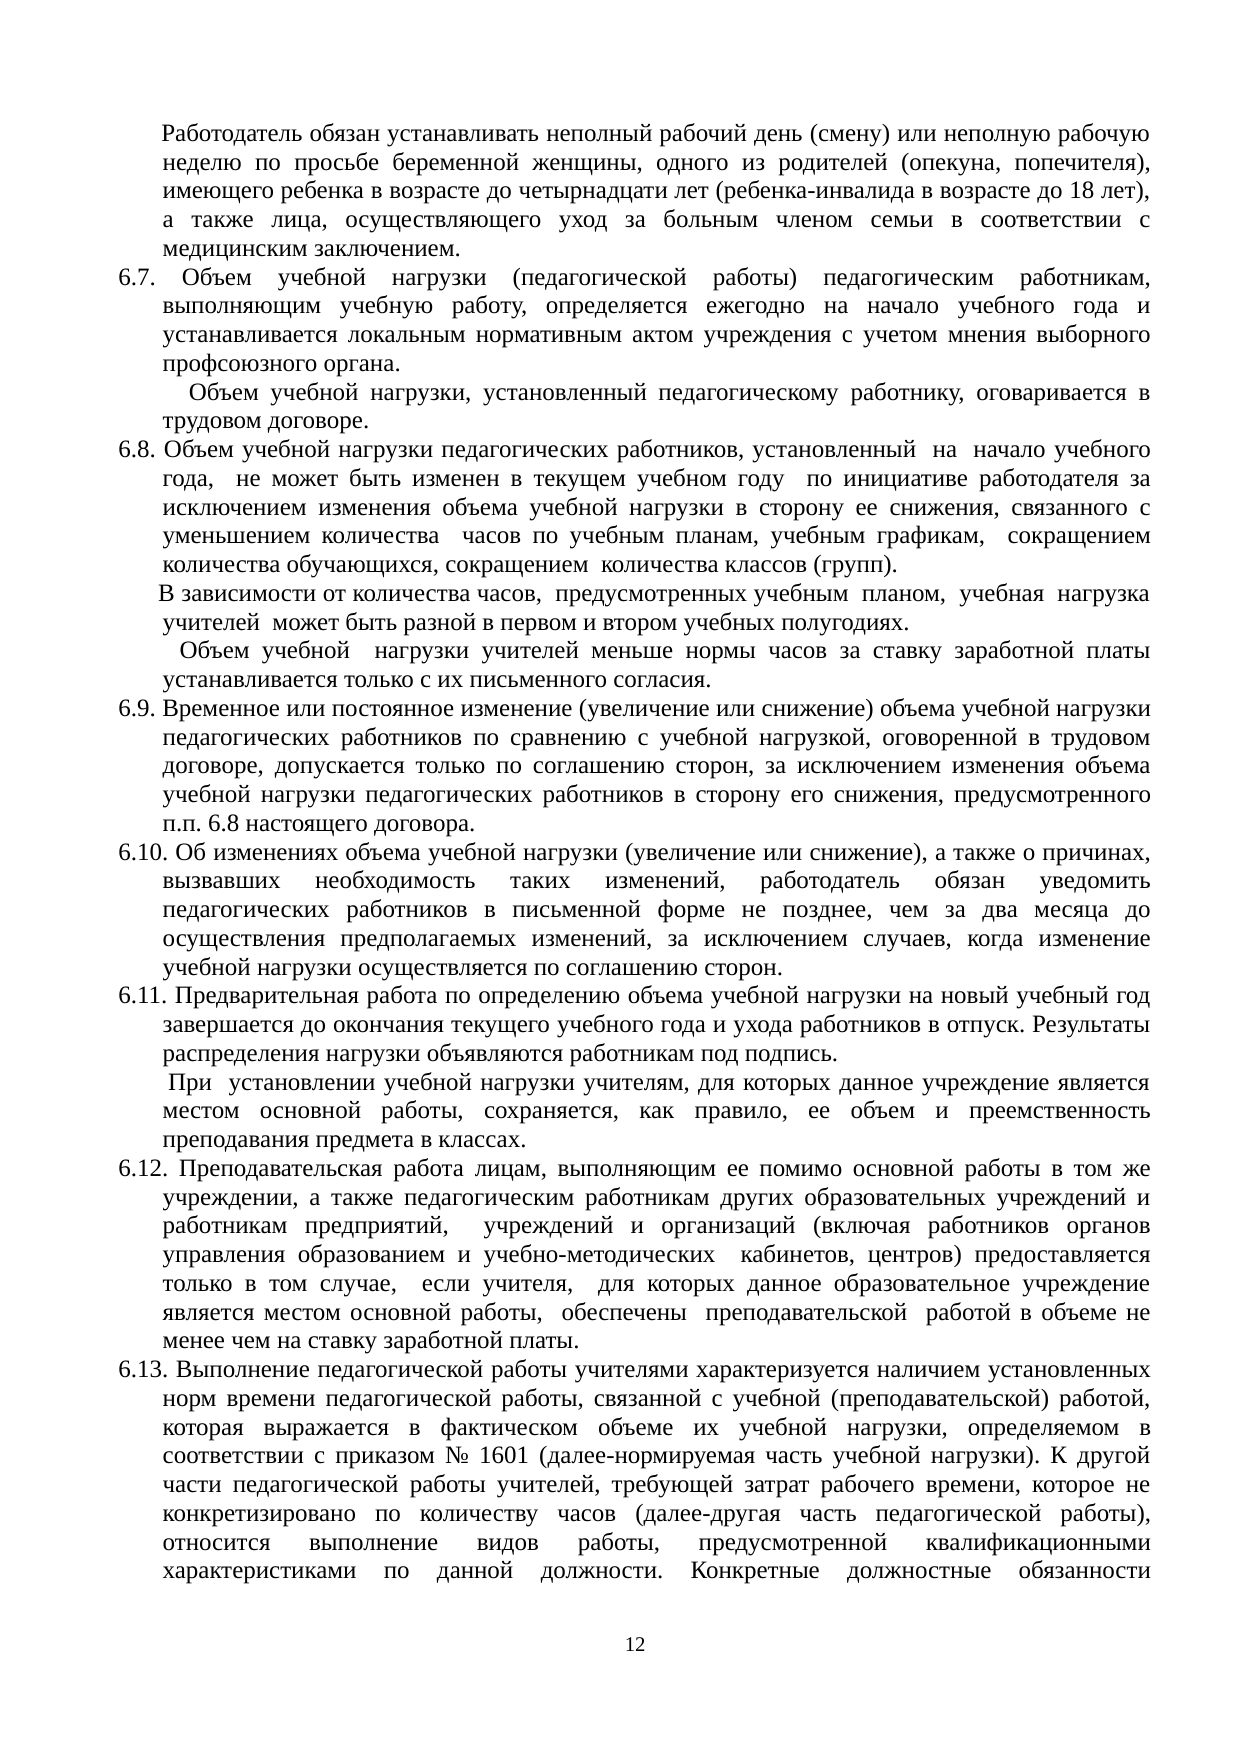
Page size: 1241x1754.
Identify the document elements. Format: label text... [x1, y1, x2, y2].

text 6.12. Преподавательская работа лицам, выполняющим ее помимо основной работы в том же учреждении, а также педагогическим работникам других образовательных учреждений и работникам предприятий, учреждений и организаций (включая работников органов управления образованием и учебно-методических кабинетов, центров) предоставляется только в том случае, если учителя, для которых данное образовательное учреждение является местом основной работы, обеспечены преподавательской работой в объеме не менее чем на ставку заработной платы. [118, 1153, 1152, 1354]
text Объем учебной нагрузки, установленный педагогическому работнику, оговаривается в трудовом договоре. [118, 377, 1152, 434]
text Объем учебной нагрузки учителей меньше нормы часов за ставку заработной платы устанавливается только с их письменного согласия. [118, 636, 1152, 693]
text 6.8. Объем учебной нагрузки педагогических работников, установленный на начало учебного года, не может быть изменен в текущем учебном году по инициативе работодателя за исключением изменения объема учебной нагрузки в сторону ее снижения, связанного с уменьшением количества часов по учебным планам, учебным графикам, сокращением количества обучающихся, сокращением количества классов (групп). [118, 434, 1152, 578]
text 6.7. Объем учебной нагрузки (педагогической работы) педагогическим работникам, выполняющим учебную работу, определяется ежегодно на начало учебного года и устанавливается локальным нормативным актом учреждения с учетом мнения выборного профсоюзного органа. [118, 262, 1152, 377]
text Работодатель обязан устанавливать неполный рабочий день (смену) или неполную рабочую неделю по просьбе беременной женщины, одного из родителей (опекуна, попечителя), имеющего ребенка в возрасте до четырнадцати лет (ребенка-инвалида в возрасте до 18 лет), а также лица, осуществляющего уход за больным членом семьи в соответствии с медицинским заключением. [118, 118, 1152, 262]
text 6.10. Об изменениях объема учебной нагрузки (увеличение или снижение), а также о причинах, вызвавших необходимость таких изменений, работодатель обязан уведомить педагогических работников в письменной форме не позднее, чем за два месяца до осуществления предполагаемых изменений, за исключением случаев, когда изменение учебной нагрузки осуществляется по соглашению сторон. [118, 837, 1152, 981]
text 6.11. Предварительная работа по определению объема учебной нагрузки на новый учебный год завершается до окончания текущего учебного года и ухода работников в отпуск. Результаты распределения нагрузки объявляются работникам под подпись. [118, 981, 1152, 1067]
text При установлении учебной нагрузки учителям, для которых данное учреждение является местом основной работы, сохраняется, как правило, ее объем и преемственность преподавания предмета в классах. [118, 1067, 1152, 1153]
text В зависимости от количества часов, предусмотренных учебным планом, учебная нагрузка учителей может быть разной в первом и втором учебных полугодиях. [118, 578, 1152, 636]
text 6.9. Временное или постоянное изменение (увеличение или снижение) объема учебной нагрузки педагогических работников по сравнению с учебной нагрузкой, оговоренной в трудовом договоре, допускается только по соглашению сторон, за исключением изменения объема учебной нагрузки педагогических работников в сторону его снижения, предусмотренного п.п. 6.8 настоящего договора. [118, 693, 1152, 837]
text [118, 1354, 1152, 1584]
